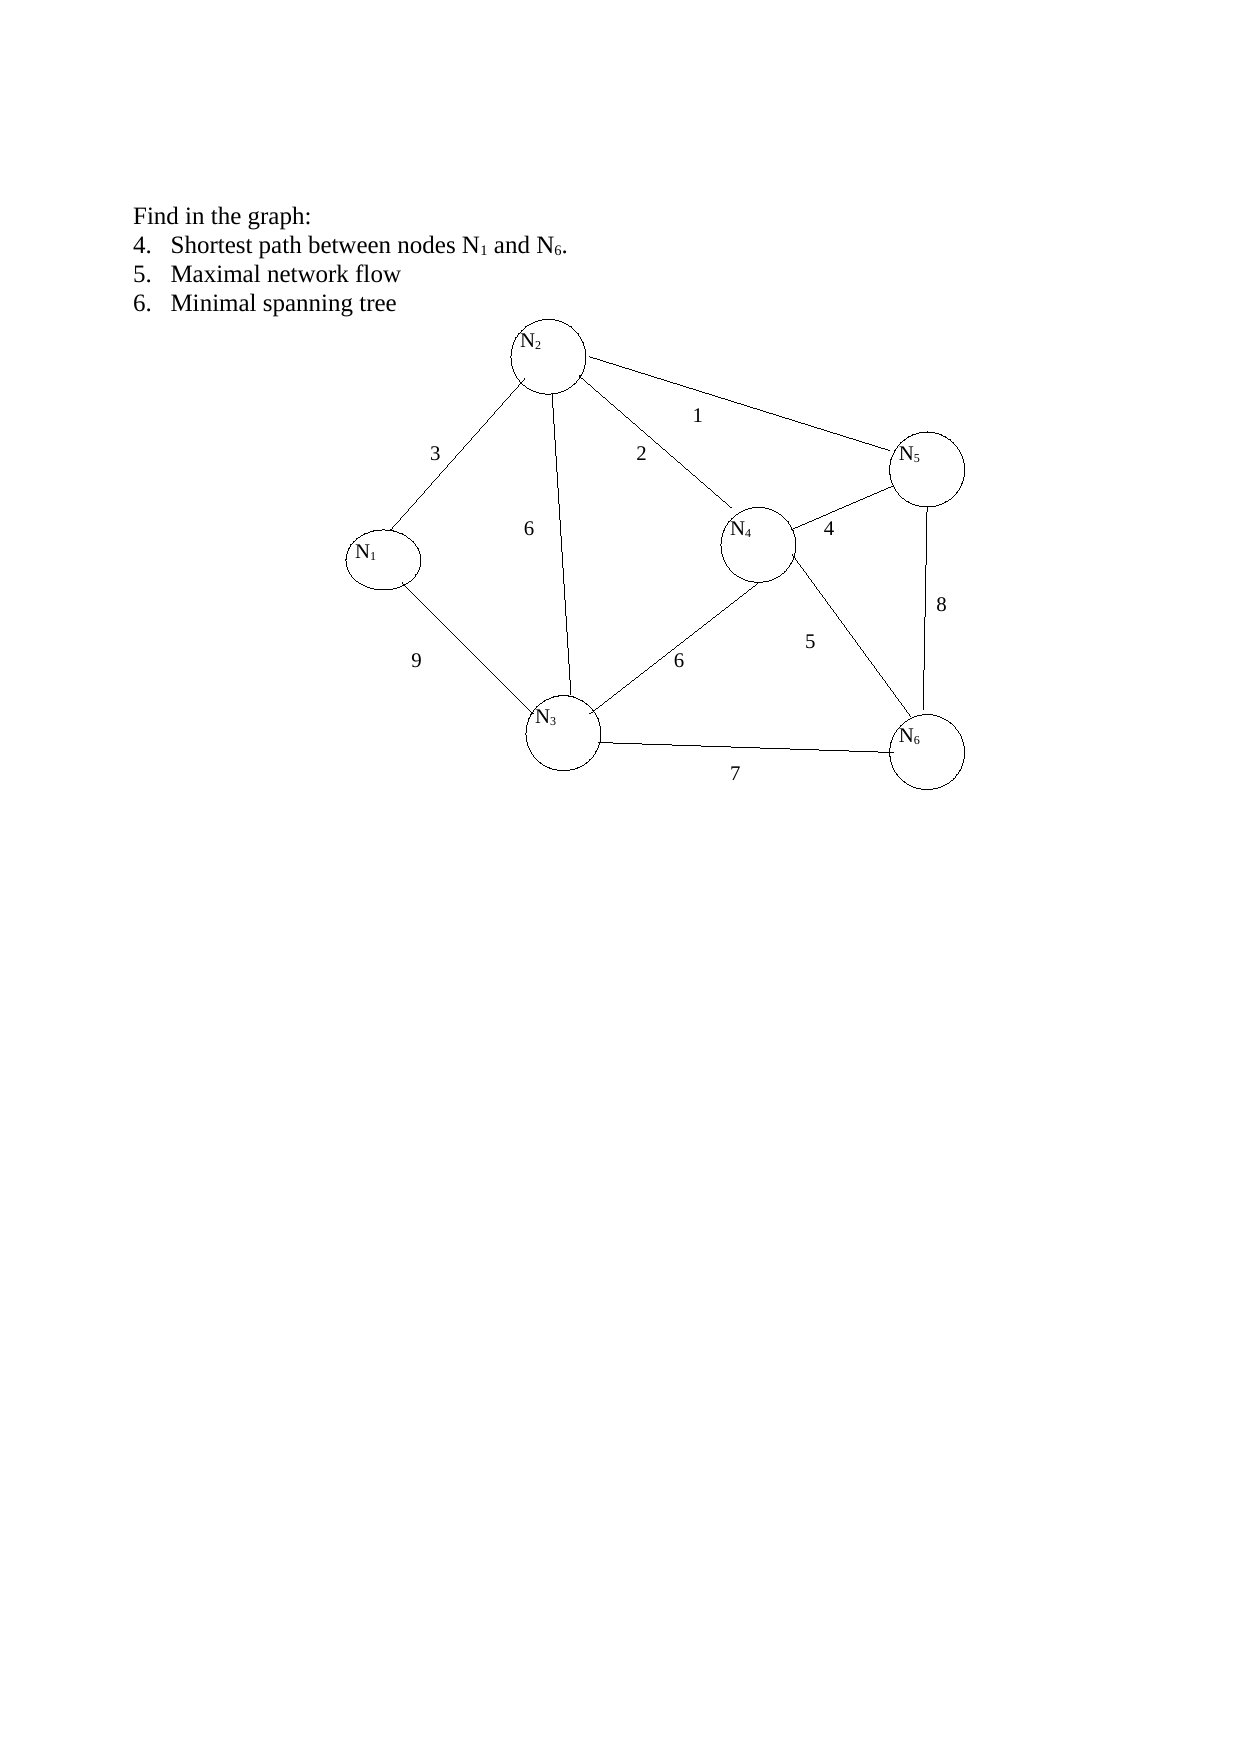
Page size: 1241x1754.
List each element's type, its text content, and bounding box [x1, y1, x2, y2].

text Find in the graph: [133, 201, 1107, 230]
list Shortest path between nodes N1 and N6. [133, 230, 1107, 259]
list Maximal network flow [133, 259, 1107, 288]
list Minimal spanning tree [133, 288, 1107, 316]
